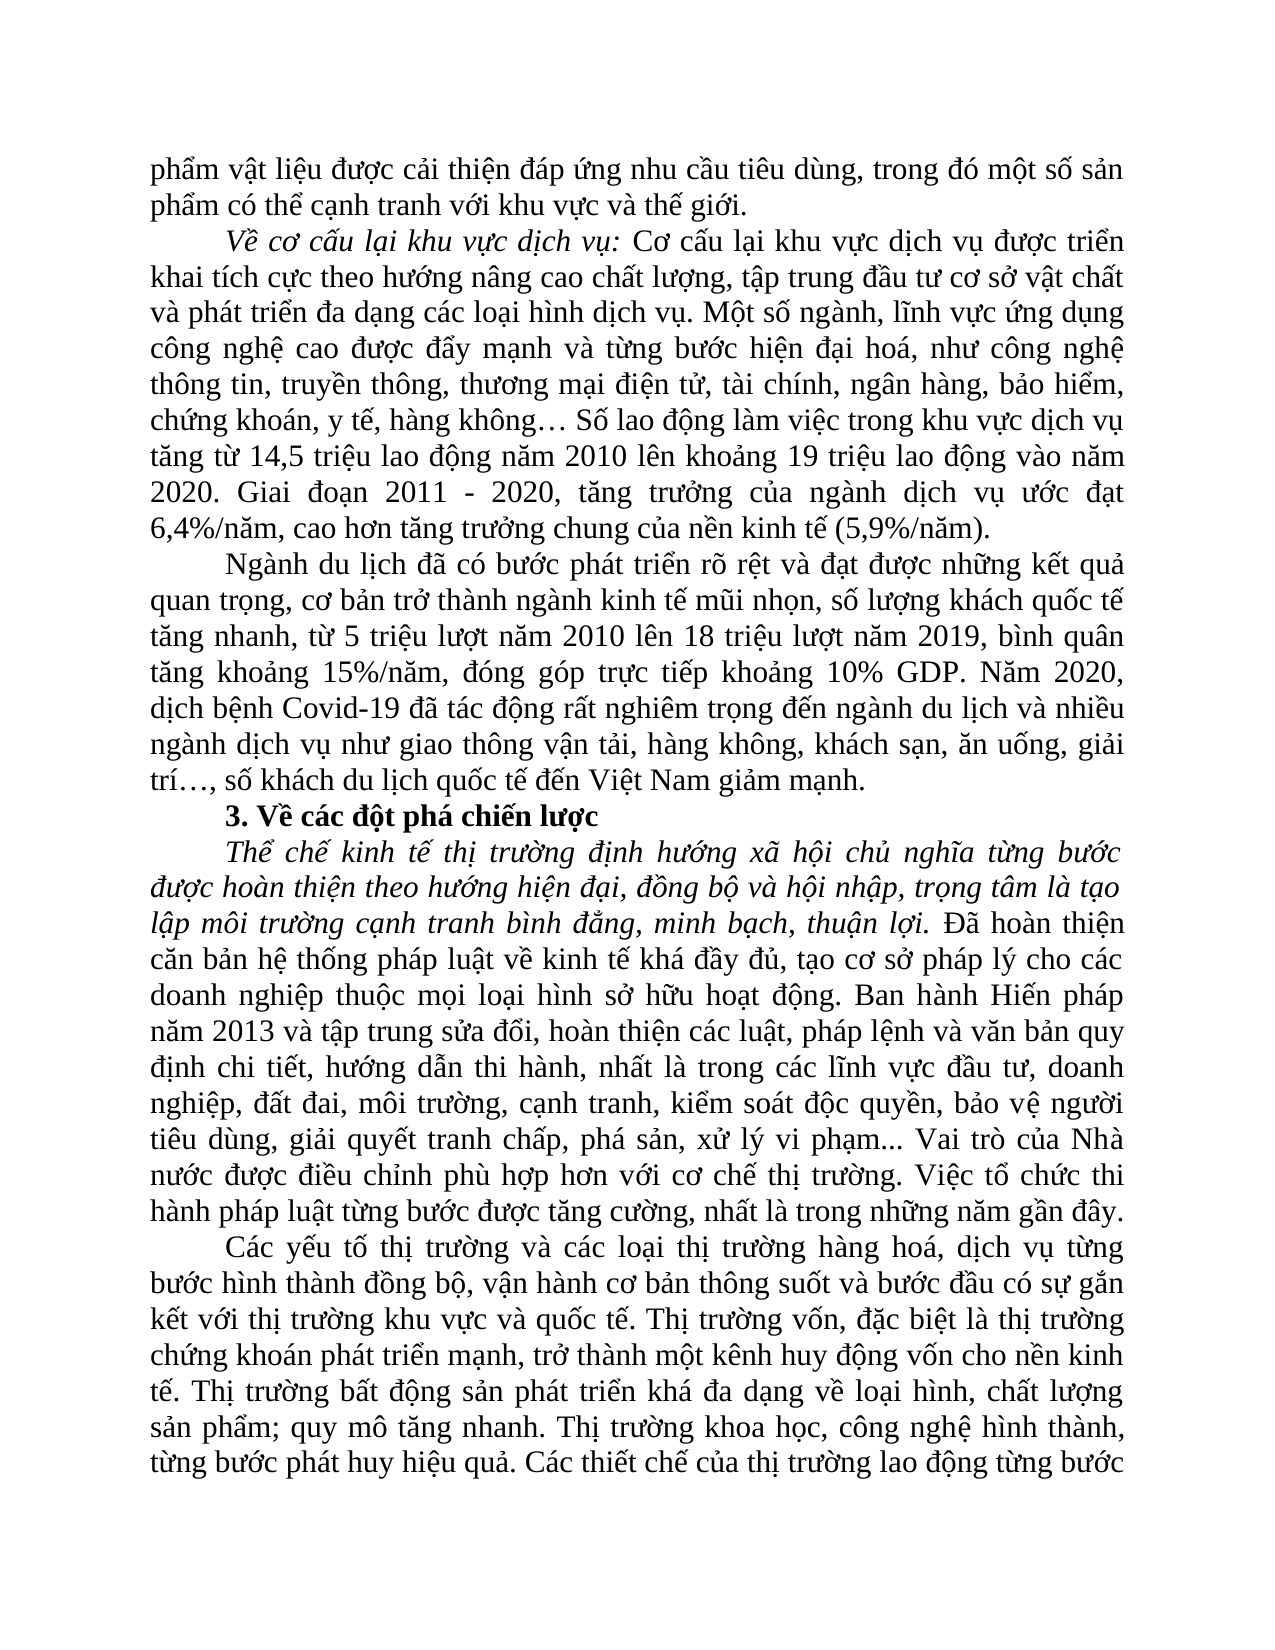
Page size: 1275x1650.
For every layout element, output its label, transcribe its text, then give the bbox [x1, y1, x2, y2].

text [150, 150, 1125, 222]
text Về cơ cấu lại khu vực dịch vụ: Cơ cấu lại khu vực dịch vụ được triển khai tích cực theo hướng nâng cao chất lượng, tập trung đầu tư cơ sở vật chất và phát triển đa dạng các loại hình dịch vụ. Một số ngành, lĩnh vực ứng dụng công nghệ cao được đẩy mạnh và từng bước hiện đại hoá, như công nghệ thông tin, truyền thông, thương mại điện tử, tài chính, ngân hàng, bảo hiểm, chứng khoán, y tế, hàng không… Số lao động làm việc trong khu vực dịch vụ tăng từ 14,5 triệu lao động năm 2010 lên khoảng 19 triệu lao động vào năm 2020. Giai đoạn 2011 - 2020, tăng trưởng của ngành dịch vụ ước đạt 6,4%/năm, cao hơn tăng trưởng chung của nền kinh tế (5,9%/năm). [150, 222, 1125, 545]
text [150, 1228, 1125, 1480]
text 3. Về các đột phá chiến lược [150, 797, 1125, 833]
text Ngành du lịch đã có bước phát triển rõ rệt và đạt được những kết quả quan trọng, cơ bản trở thành ngành kinh tế mũi nhọn, số lượng khách quốc tế tăng nhanh, từ 5 triệu lượt năm 2010 lên 18 triệu lượt năm 2019, bình quân tăng khoảng 15%/năm, đóng góp trực tiếp khoảng 10% GDP. Năm 2020, dịch bệnh Covid-19 đã tác động rất nghiêm trọng đến ngành du lịch và nhiều ngành dịch vụ như giao thông vận tải, hàng không, khách sạn, ăn uống, giải trí…, số khách du lịch quốc tế đến Việt Nam giảm mạnh. [150, 545, 1125, 797]
text Thể chế kinh tế thị trường định hướng xã hội chủ nghĩa từng bước được hoàn thiện theo hướng hiện đại, đồng bộ và hội nhập, trọng tâm là tạo lập môi trường cạnh tranh bình đẳng, minh bạch, thuận lợi. Đã hoàn thiện căn bản hệ thống pháp luật về kinh tế khá đầy đủ, tạo cơ sở pháp lý cho các doanh nghiệp thuộc mọi loại hình sở hữu hoạt động. Ban hành Hiến pháp năm 2013 và tập trung sửa đổi, hoàn thiện các luật, pháp lệnh và văn bản quy định chi tiết, hướng dẫn thi hành, nhất là trong các lĩnh vực đầu tư, doanh nghiệp, đất đai, môi trường, cạnh tranh, kiểm soát độc quyền, bảo vệ người tiêu dùng, giải quyết tranh chấp, phá sản, xử lý vi phạm... Vai trò của Nhà nước được điều chỉnh phù hợp hơn với cơ chế thị trường. Việc tổ chức thi hành pháp luật từng bước được tăng cường, nhất là trong những năm gần đây. [150, 833, 1125, 1228]
